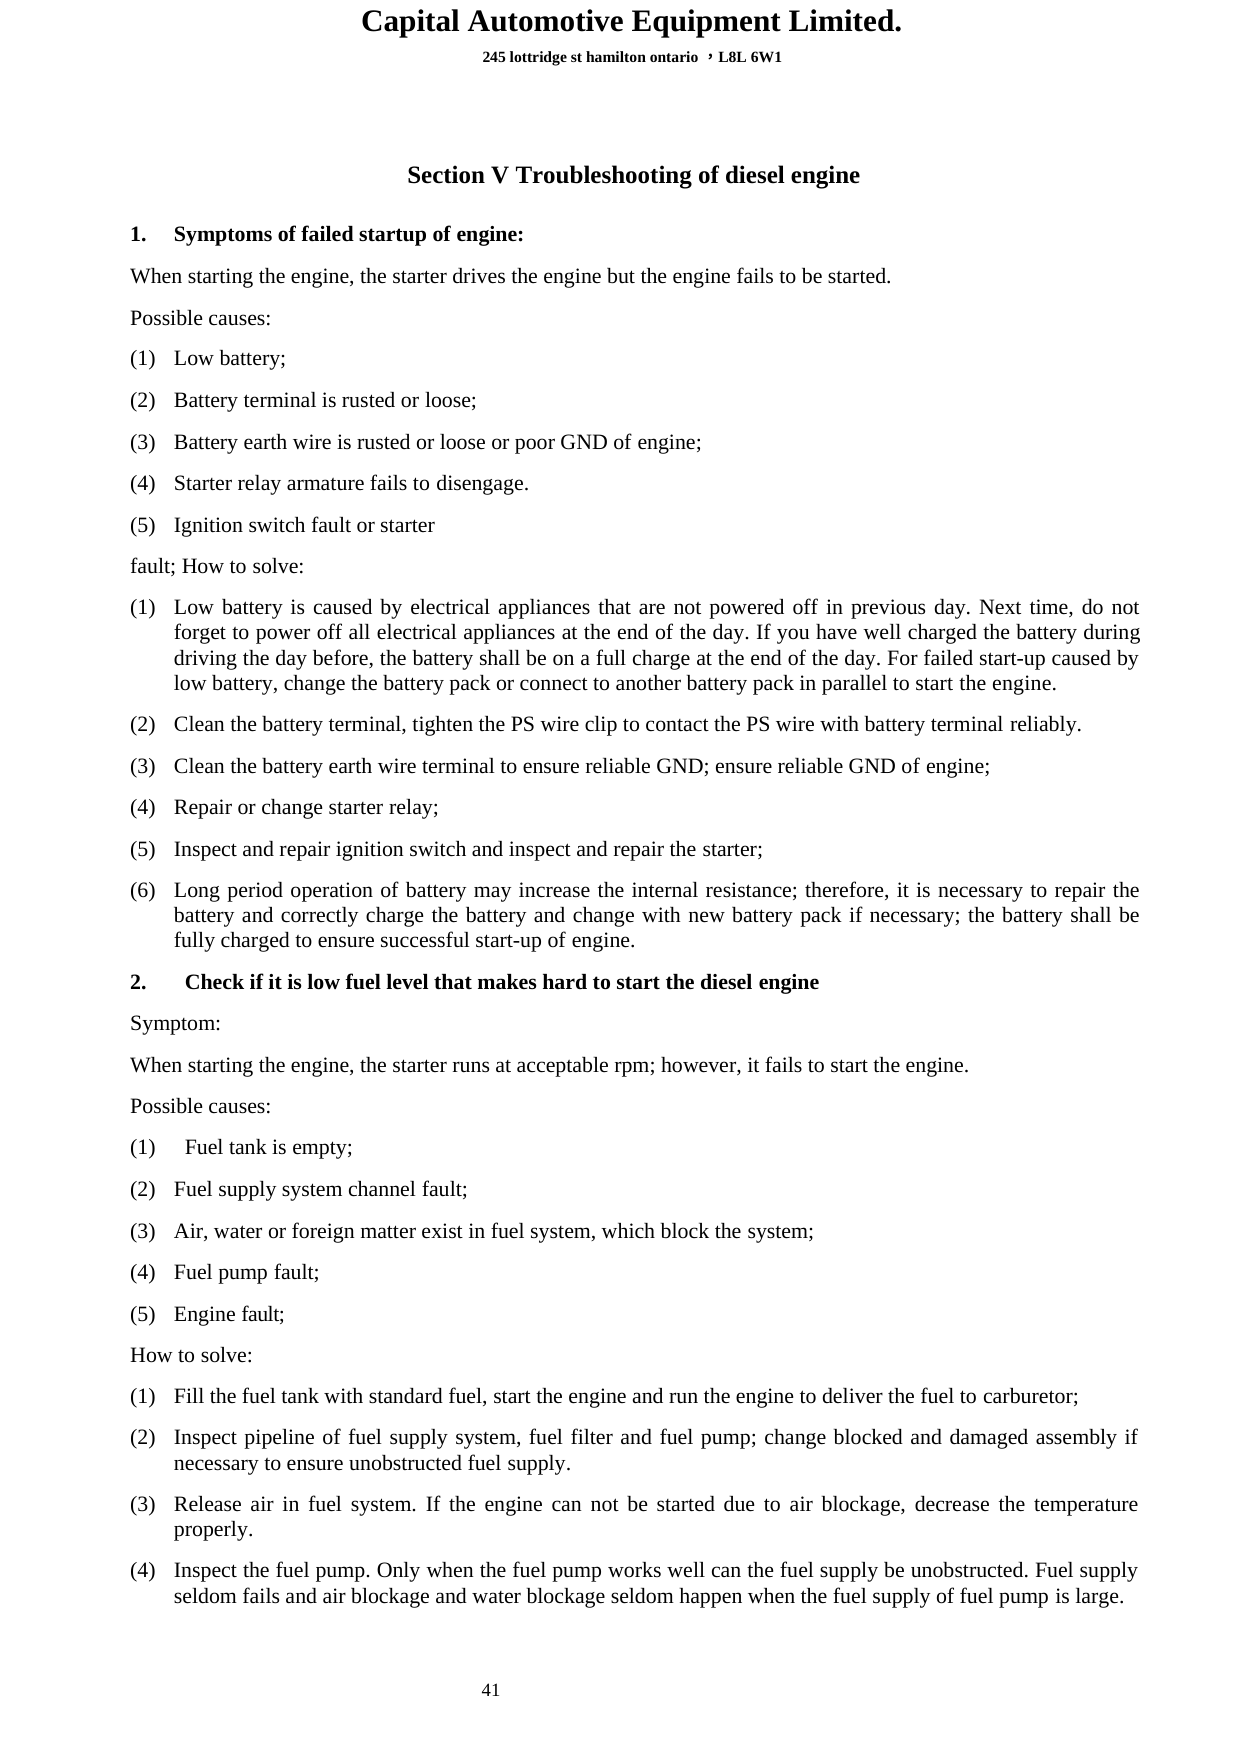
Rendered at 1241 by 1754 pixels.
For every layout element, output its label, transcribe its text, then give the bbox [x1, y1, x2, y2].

list Starter relay armature fails to disengage. [130, 470, 1205, 496]
text When starting the engine, the starter drives the engine but the engine fails to be started. Possible causes: [130, 263, 963, 330]
subtitle Check if it is low fuel level that makes hard to start the diesel engine [130, 969, 1205, 994]
list Inspect the fuel pump. Only when the fuel pump works well can the fuel supply be unobstructed. Fuel supply seldom fails and air blockage and water blockage seldom happen when the fuel supply of fuel pump is large. [130, 1557, 1141, 1608]
subtitle Symptoms of failed startup of engine: [130, 221, 1205, 247]
list Ignition switch fault or starter fault; How to solve: [130, 512, 486, 578]
list Low battery; [130, 346, 1205, 371]
list Fuel pump fault; [130, 1259, 1205, 1284]
list Battery earth wire is rusted or loose or poor GND of engine; [130, 429, 1205, 454]
list Clean the battery terminal, tighten the PS wire clip to contact the PS wire with battery terminal reliably. [130, 711, 1205, 737]
list Repair or change starter relay; [130, 794, 1205, 819]
list Battery terminal is rusted or loose; [130, 387, 1205, 413]
list Fuel tank is empty; [130, 1135, 1205, 1160]
list Inspect and repair ignition switch and inspect and repair the starter; [130, 836, 1205, 861]
list Fill the fuel tank with standard fuel, start the engine and run the engine to deliver the fuel to carburetor; [130, 1383, 1205, 1408]
subtitle Section V Troubleshooting of diesel engine [210, 160, 1057, 189]
list Release air in fuel system. If the engine can not be started due to air blockage, decrease the temperature properly. [130, 1491, 1141, 1541]
text Symptom: [130, 1010, 1205, 1036]
list Inspect pipeline of fuel supply system, fuel filter and fuel pump; change blocked and damaged assembly if necessary to ensure unobstructed fuel supply. [130, 1424, 1141, 1475]
list Long period operation of battery may increase the internal resistance; therefore, it is necessary to repair the battery and correctly charge the battery and change with new battery pack if necessary; the battery shall be fully charged to ensure successful start-up of engine. [130, 877, 1142, 952]
text When starting the engine, the starter runs at acceptable rpm; however, it fails to start the engine. Possible causes: [130, 1052, 972, 1119]
list Fuel supply system channel fault; [130, 1176, 1205, 1201]
list Clean the battery earth wire terminal to ensure reliable GND; ensure reliable GND of engine; [130, 753, 1205, 778]
list Engine fault; How to solve: [130, 1301, 285, 1367]
list Low battery is caused by electrical appliances that are not powered off in previous day. Next time, do not forget to power off all electrical appliances at the end of the day. If you have well charged the battery during driving the day before, the battery shall be on a full charge at the end of the day. For failed start-up caused by low battery, change the battery pack or connect to another battery pack in parallel to start the engine. [130, 594, 1142, 695]
list Air, water or foreign matter exist in fuel system, which block the system; [130, 1218, 1205, 1243]
